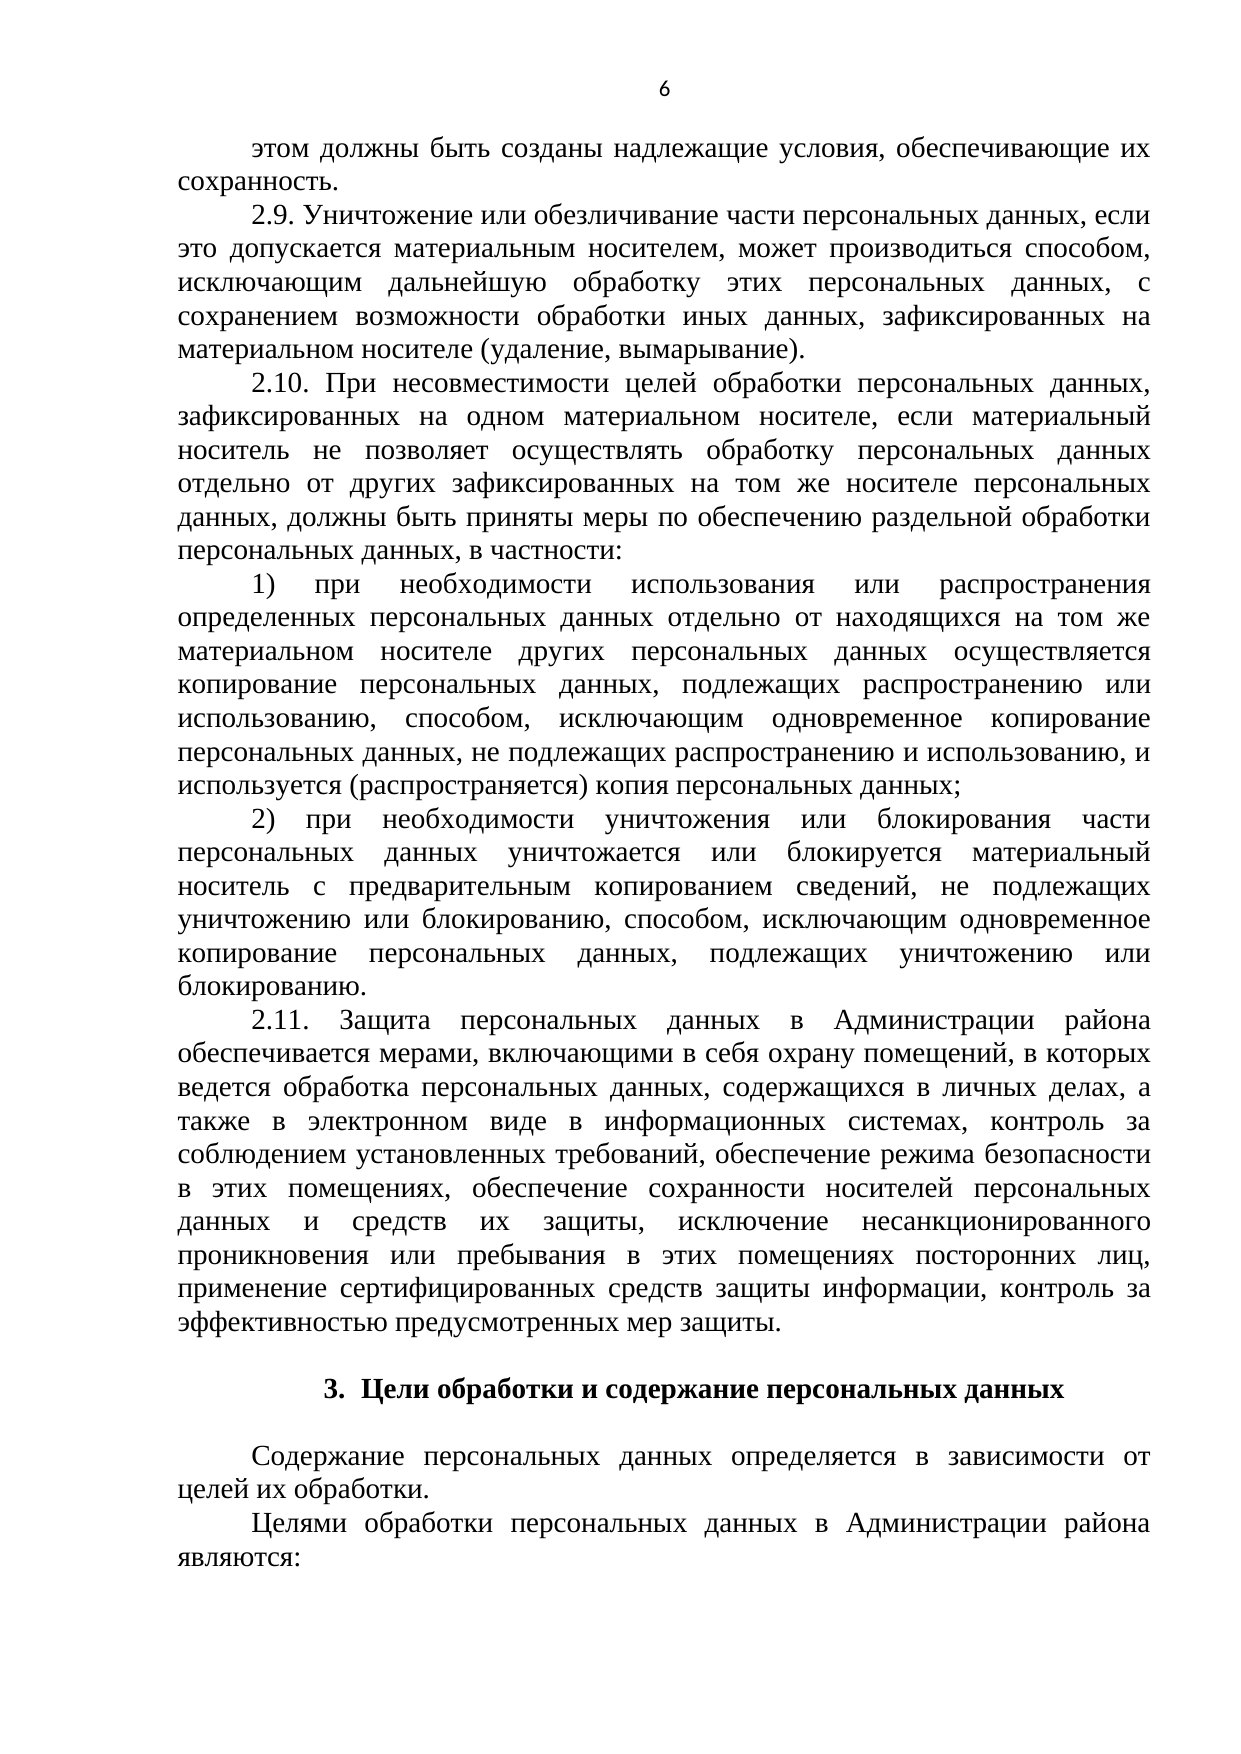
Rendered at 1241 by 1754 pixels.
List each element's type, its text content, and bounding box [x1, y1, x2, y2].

text 1) при необходимости использования или распространения определенных персональных данных отдельно от находящихся на том же материальном носителе других персональных данных осуществляется копирование персональных данных, подлежащих распространению или использованию, способом, исключающим одновременное копирование персональных данных, не подлежащих распространению и использованию, и используется (распространяется) копия персональных данных; [177, 566, 1152, 801]
text Целями обработки персональных данных в Администрации района являются: [177, 1505, 1152, 1572]
text 2.10. При несовместимости целей обработки персональных данных, зафиксированных на одном материальном носителе, если материальный носитель не позволяет осуществлять обработку персональных данных отдельно от других зафиксированных на том же носителе персональных данных, должны быть приняты меры по обеспечению раздельной обработки персональных данных, в частности: [177, 365, 1152, 566]
text этом должны быть созданы надлежащие условия, обеспечивающие их сохранность. [177, 130, 1152, 197]
text Содержание персональных данных определяется в зависимости от целей их обработки. [177, 1438, 1152, 1505]
text 2) при необходимости уничтожения или блокирования части персональных данных уничтожается или блокируется материальный носитель с предварительным копированием сведений, не подлежащих уничтожению или блокированию, способом, исключающим одновременное копирование персональных данных, подлежащих уничтожению или блокированию. [177, 801, 1152, 1002]
text 2.11. Защита персональных данных в Администрации района обеспечивается мерами, включающими в себя охрану помещений, в которых ведется обработка персональных данных, содержащихся в личных делах, а также в электронном виде в информационных системах, контроль за соблюдением установленных требований, обеспечение режима безопасности в этих помещениях, обеспечение сохранности носителей персональных данных и средств их защиты, исключение несанкционированного проникновения или пребывания в этих помещениях посторонних лиц, применение сертифицированных средств защиты информации, контроль за эффективностью предусмотренных мер защиты. [177, 1002, 1152, 1337]
text 2.9. Уничтожение или обезличивание части персональных данных, если это допускается материальным носителем, может производиться способом, исключающим дальнейшую обработку этих персональных данных, с сохранением возможности обработки иных данных, зафиксированных на материальном носителе (удаление, вымарывание). [177, 197, 1152, 365]
list Цели обработки и содержание персональных данных [236, 1371, 1152, 1404]
